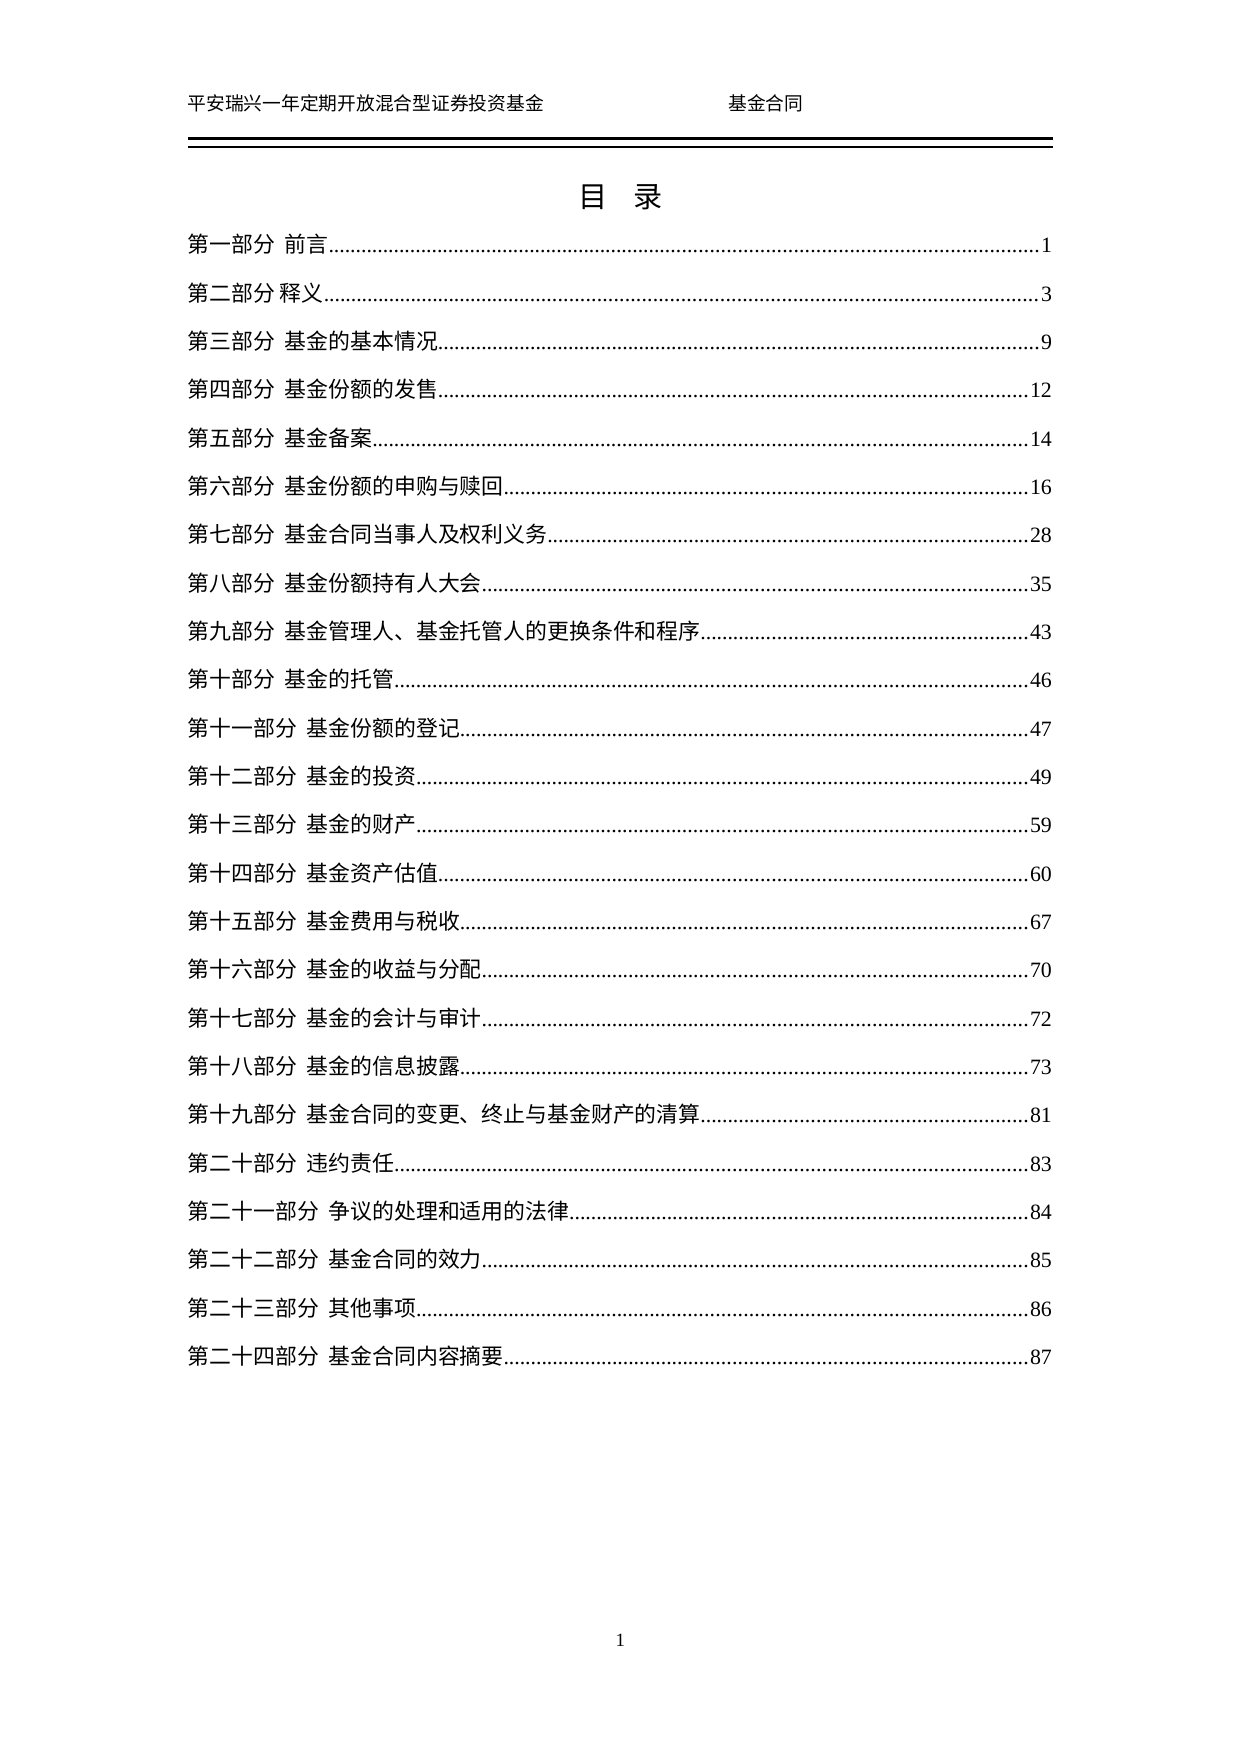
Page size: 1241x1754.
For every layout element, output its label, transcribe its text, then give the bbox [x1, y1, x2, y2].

text 第五部分 基金备案 14 [187, 420, 1053, 453]
text 第十四部分 基金资产估值 60 [187, 855, 1053, 888]
text 第二十三部分 其他事项 86 [187, 1290, 1053, 1323]
text 第十九部分 基金合同的变更、终止与基金财产的清算 81 [187, 1097, 1053, 1129]
text 第十七部分 基金的会计与审计 72 [187, 1000, 1053, 1033]
text 第十部分 基金的托管 46 [187, 662, 1053, 694]
text 第十五部分 基金费用与税收 67 [187, 904, 1053, 936]
text 第二十四部分 基金合同内容摘要 87 [187, 1339, 1053, 1371]
text 第二十一部分 争议的处理和适用的法律 84 [187, 1194, 1053, 1226]
text 第十二部分 基金的投资 49 [187, 759, 1053, 791]
text 第六部分 基金份额的申购与赎回 16 [187, 469, 1053, 501]
text 第十八部分 基金的信息披露 73 [187, 1049, 1053, 1081]
text 第三部分 基金的基本情况 9 [187, 324, 1053, 356]
text 目 录 [187, 162, 1053, 227]
text 第二十二部分 基金合同的效力 85 [187, 1242, 1053, 1274]
text 第二十部分 违约责任 83 [187, 1145, 1053, 1178]
text 第十一部分 基金份额的登记 47 [187, 710, 1053, 743]
text 第四部分 基金份额的发售 12 [187, 372, 1053, 404]
text 第九部分 基金管理人、基金托管人的更换条件和程序 43 [187, 614, 1053, 646]
text 第八部分 基金份额持有人大会 35 [187, 565, 1053, 598]
text 第十六部分 基金的收益与分配 70 [187, 952, 1053, 984]
text 第二部分 释义 3 [187, 275, 1053, 308]
text 第七部分 基金合同当事人及权利义务 28 [187, 517, 1053, 549]
text 第一部分 前言 1 [187, 227, 1053, 259]
text 第十三部分 基金的财产 59 [187, 807, 1053, 839]
